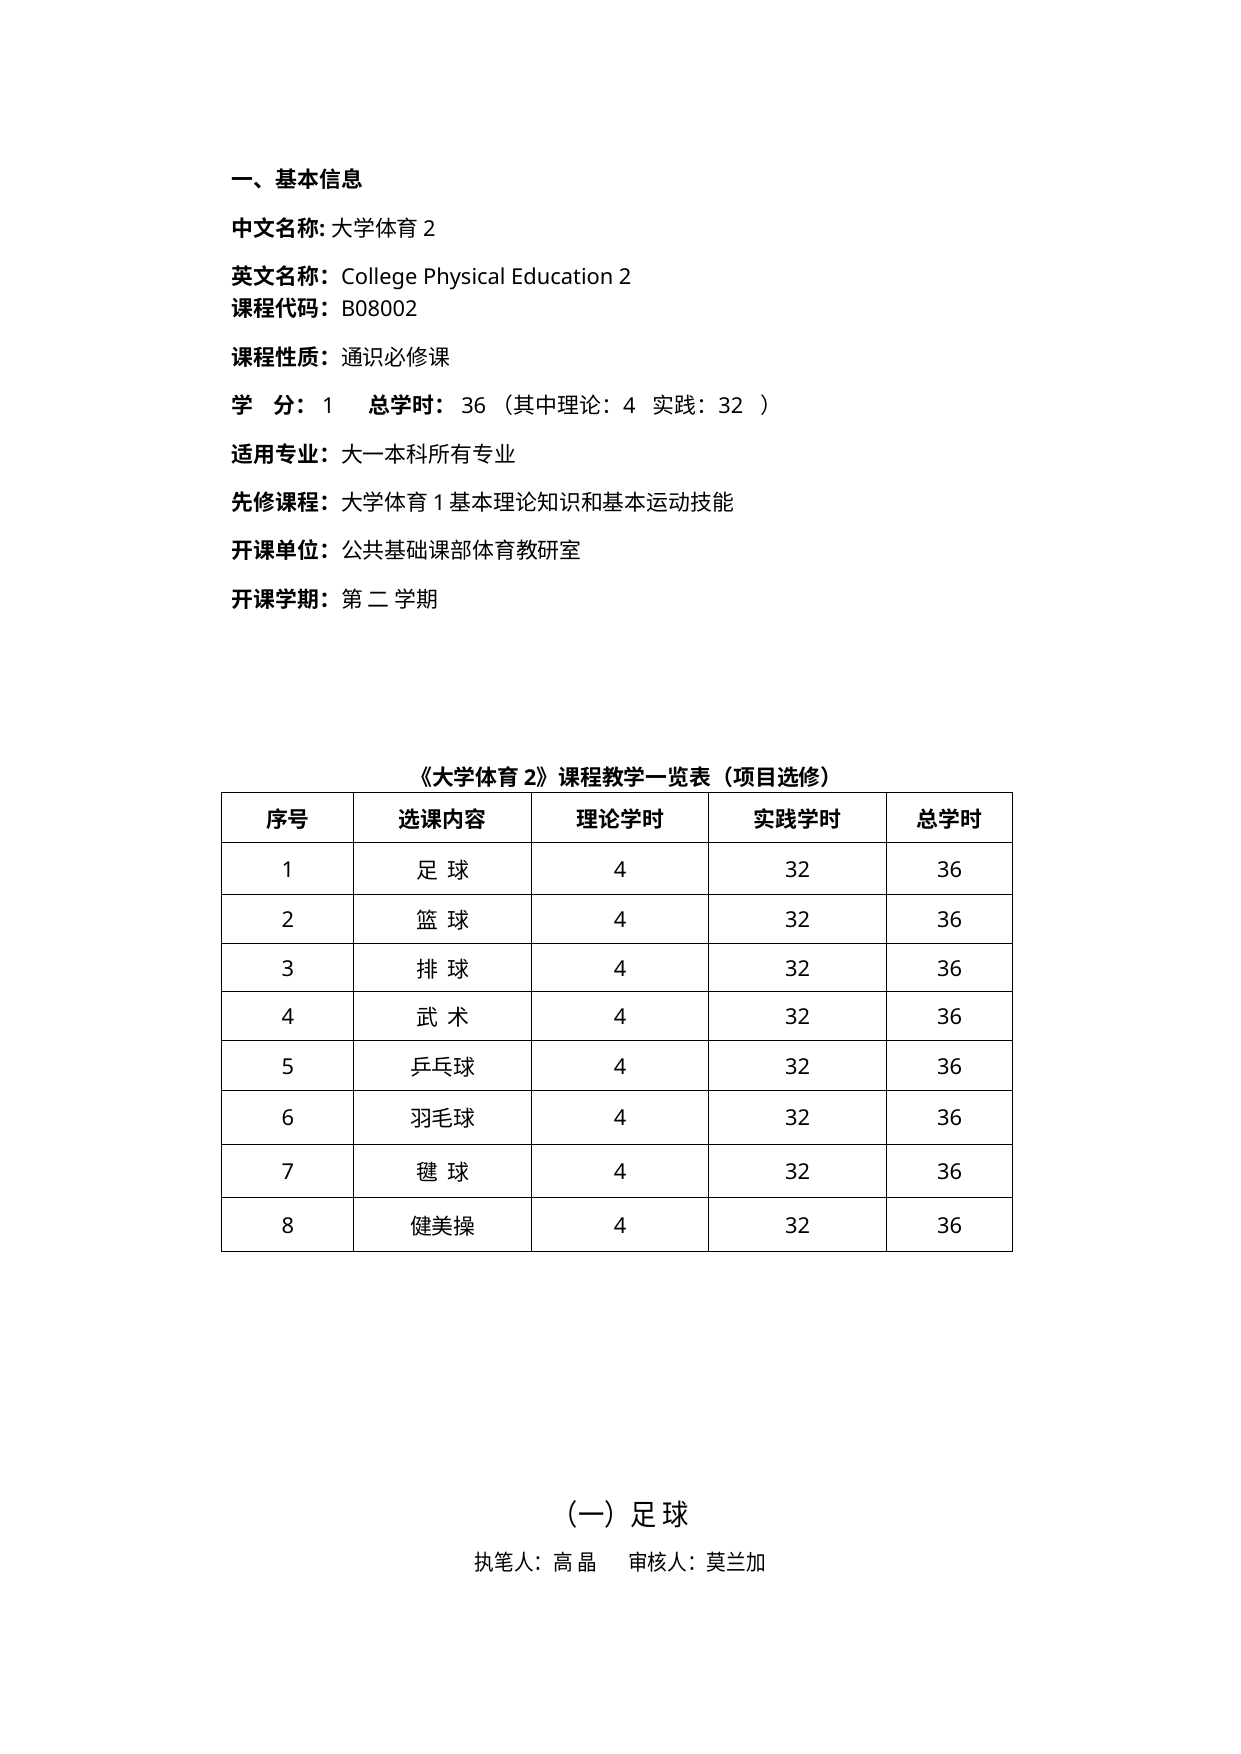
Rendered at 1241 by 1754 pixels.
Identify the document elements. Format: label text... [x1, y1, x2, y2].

text 执笔人：高 晶 审核人：莫兰加 [187, 1545, 1053, 1577]
text 《大学体育2》课程教学一览表（项目选修） [187, 759, 1053, 792]
table_cell 武 术 [354, 992, 531, 1040]
table_cell 4 [532, 992, 708, 1040]
table_header 总学时 [887, 793, 1012, 842]
table_cell 36 [887, 895, 1012, 943]
table_cell 8 [222, 1198, 353, 1251]
table_cell 3 [222, 944, 353, 991]
table_cell 36 [887, 1198, 1012, 1251]
table_header 实践学时 [709, 793, 886, 842]
text 适用专业：大一本科所有专业 [187, 436, 1053, 469]
table_cell 36 [887, 992, 1012, 1040]
table_cell 足 球 [354, 843, 531, 894]
table_cell 4 [532, 944, 708, 991]
table_cell 32 [709, 895, 886, 943]
text （一）足 球 [187, 1480, 1053, 1545]
table_cell 乒乓球 [354, 1041, 531, 1090]
table_cell 36 [887, 944, 1012, 991]
table_cell 32 [709, 944, 886, 991]
text 开课单位：公共基础课部体育教研室 [187, 533, 1053, 565]
table_cell 32 [709, 1198, 886, 1251]
text 一、基本信息 [187, 162, 1053, 194]
table_header 理论学时 [532, 793, 708, 842]
table_cell 排 球 [354, 944, 531, 991]
table_cell 36 [887, 1145, 1012, 1197]
text 课程代码：B08002 [187, 291, 1053, 324]
table_cell 36 [887, 1091, 1012, 1143]
table_cell 32 [709, 1145, 886, 1197]
table_cell 1 [222, 843, 353, 894]
table_cell 6 [222, 1091, 353, 1143]
table_cell 36 [887, 843, 1012, 894]
table_cell 4 [532, 1091, 708, 1143]
table_cell 32 [709, 992, 886, 1040]
table_cell 4 [532, 895, 708, 943]
table_cell 篮 球 [354, 895, 531, 943]
table_cell 5 [222, 1041, 353, 1090]
table_cell 32 [709, 843, 886, 894]
table_cell 7 [222, 1145, 353, 1197]
text 学 分： 1 总学时： 36 （其中理论：4 实践：32 ） [187, 388, 1053, 420]
table_cell 32 [709, 1041, 886, 1090]
table_header 序号 [222, 793, 353, 842]
table_cell 4 [532, 1145, 708, 1197]
table_cell 健美操 [354, 1198, 531, 1251]
table_cell 2 [222, 895, 353, 943]
table_cell 32 [709, 1091, 886, 1143]
text 课程性质：通识必修课 [187, 339, 1053, 372]
table_cell 4 [532, 1198, 708, 1251]
table_cell 羽毛球 [354, 1091, 531, 1143]
text 英文名称：College Physical Education 2 [187, 259, 1053, 291]
text 开课学期：第 二 学期 [187, 581, 1053, 614]
table_cell 4 [532, 843, 708, 894]
table_header 选课内容 [354, 793, 531, 842]
table_cell 4 [532, 1041, 708, 1090]
table_cell 4 [222, 992, 353, 1040]
text 中文名称: 大学体育2 [187, 210, 1053, 243]
text 先修课程：大学体育1基本理论知识和基本运动技能 [187, 484, 1053, 517]
table_cell 毽 球 [354, 1145, 531, 1197]
table_cell 36 [887, 1041, 1012, 1090]
